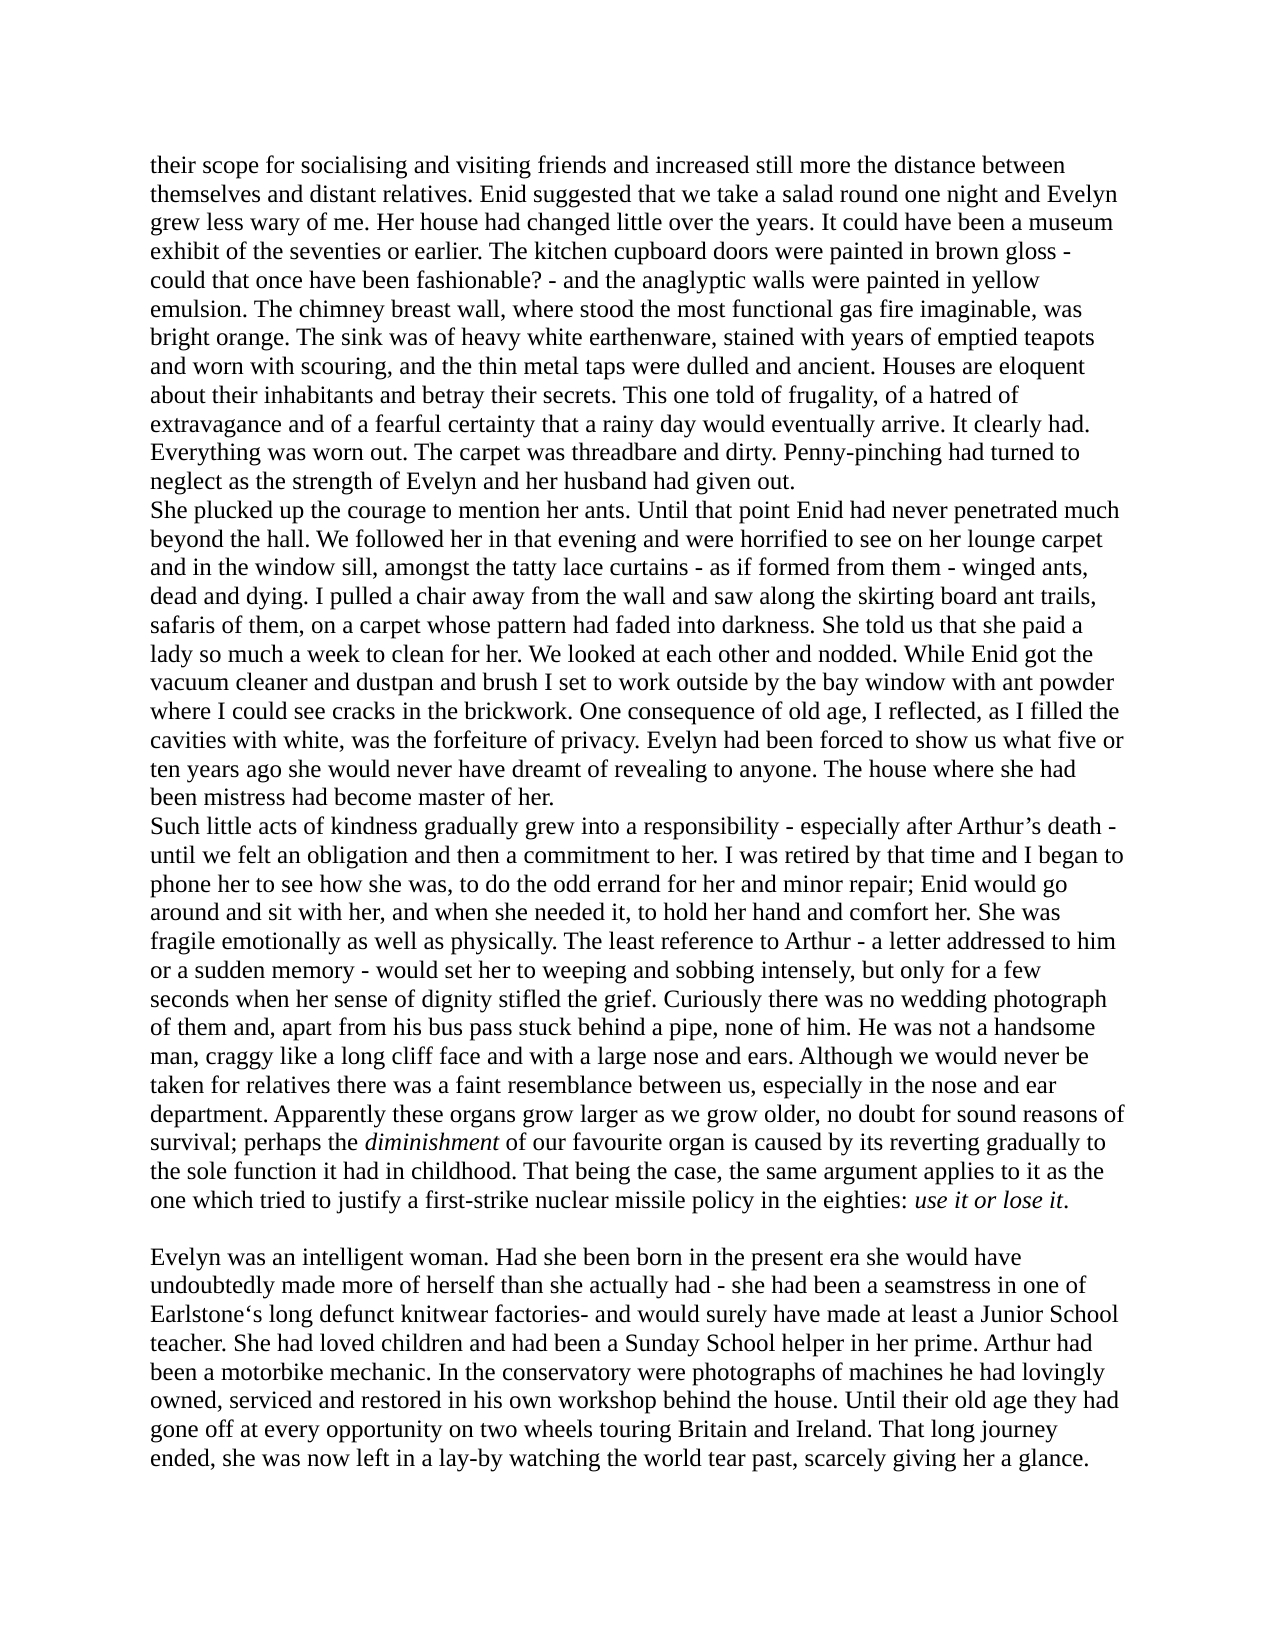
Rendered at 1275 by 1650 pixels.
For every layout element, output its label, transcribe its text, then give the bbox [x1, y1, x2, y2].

text She plucked up the courage to mention her ants. Until that point Enid had never penetrated much beyond the hall. We followed her in that evening and were horrified to see on her lounge carpet and in the window sill, amongst the tatty lace curtains - as if formed from them - winged ants, dead and dying. I pulled a chair away from the wall and saw along the skirting board ant trails, safaris of them, on a carpet whose pattern had faded into darkness. She told us that she paid a lady so much a week to clean for her. We looked at each other and nodded. While Enid got the vacuum cleaner and dustpan and brush I set to work outside by the bay window with ant powder where I could see cracks in the brickwork. One consequence of old age, I reflected, as I filled the cavities with white, was the forfeiture of privacy. Evelyn had been forced to show us what five or ten years ago she would never have dreamt of revealing to anyone. The house where she had been mistress had become master of her. [150, 495, 1125, 811]
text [150, 150, 1125, 495]
text Such little acts of kindness gradually grew into a responsibility - especially after Arthur’s death - until we felt an obligation and then a commitment to her. I was retired by that time and I began to phone her to see how she was, to do the odd errand for her and minor repair; Enid would go around and sit with her, and when she needed it, to hold her hand and comfort her. She was fragile emotionally as well as physically. The least reference to Arthur - a letter addressed to him or a sudden memory - would set her to weeping and sobbing intensely, but only for a few seconds when her sense of dignity stifled the grief. Curiously there was no wedding photograph of them and, apart from his bus pass stuck behind a pipe, none of him. He was not a handsome man, craggy like a long cliff face and with a large nose and ears. Although we would never be taken for relatives there was a faint resemblance between us, especially in the nose and ear department. Apparently these organs grow larger as we grow older, no doubt for sound reasons of survival; perhaps the diminishment of our favourite organ is caused by its reverting gradually to the sole function it had in childhood. That being the case, the same argument applies to it as the one which tried to justify a first-strike nuclear missile policy in the eighties: use it or lose it. [150, 811, 1125, 1214]
text Evelyn was an intelligent woman. Had she been born in the present era she would have undoubtedly made more of herself than she actually had - she had been a seamstress in one of Earlstone‘s long defunct knitwear factories- and would surely have made at least a Junior School teacher. She had loved children and had been a Sunday School helper in her prime. Arthur had been a motorbike mechanic. In the conservatory were photographs of machines he had lovingly owned, serviced and restored in his own workshop behind the house. Until their old age they had gone off at every opportunity on two wheels touring Britain and Ireland. That long journey ended, she was now left in a lay-by watching the world tear past, scarcely giving her a glance. [150, 1242, 1125, 1472]
